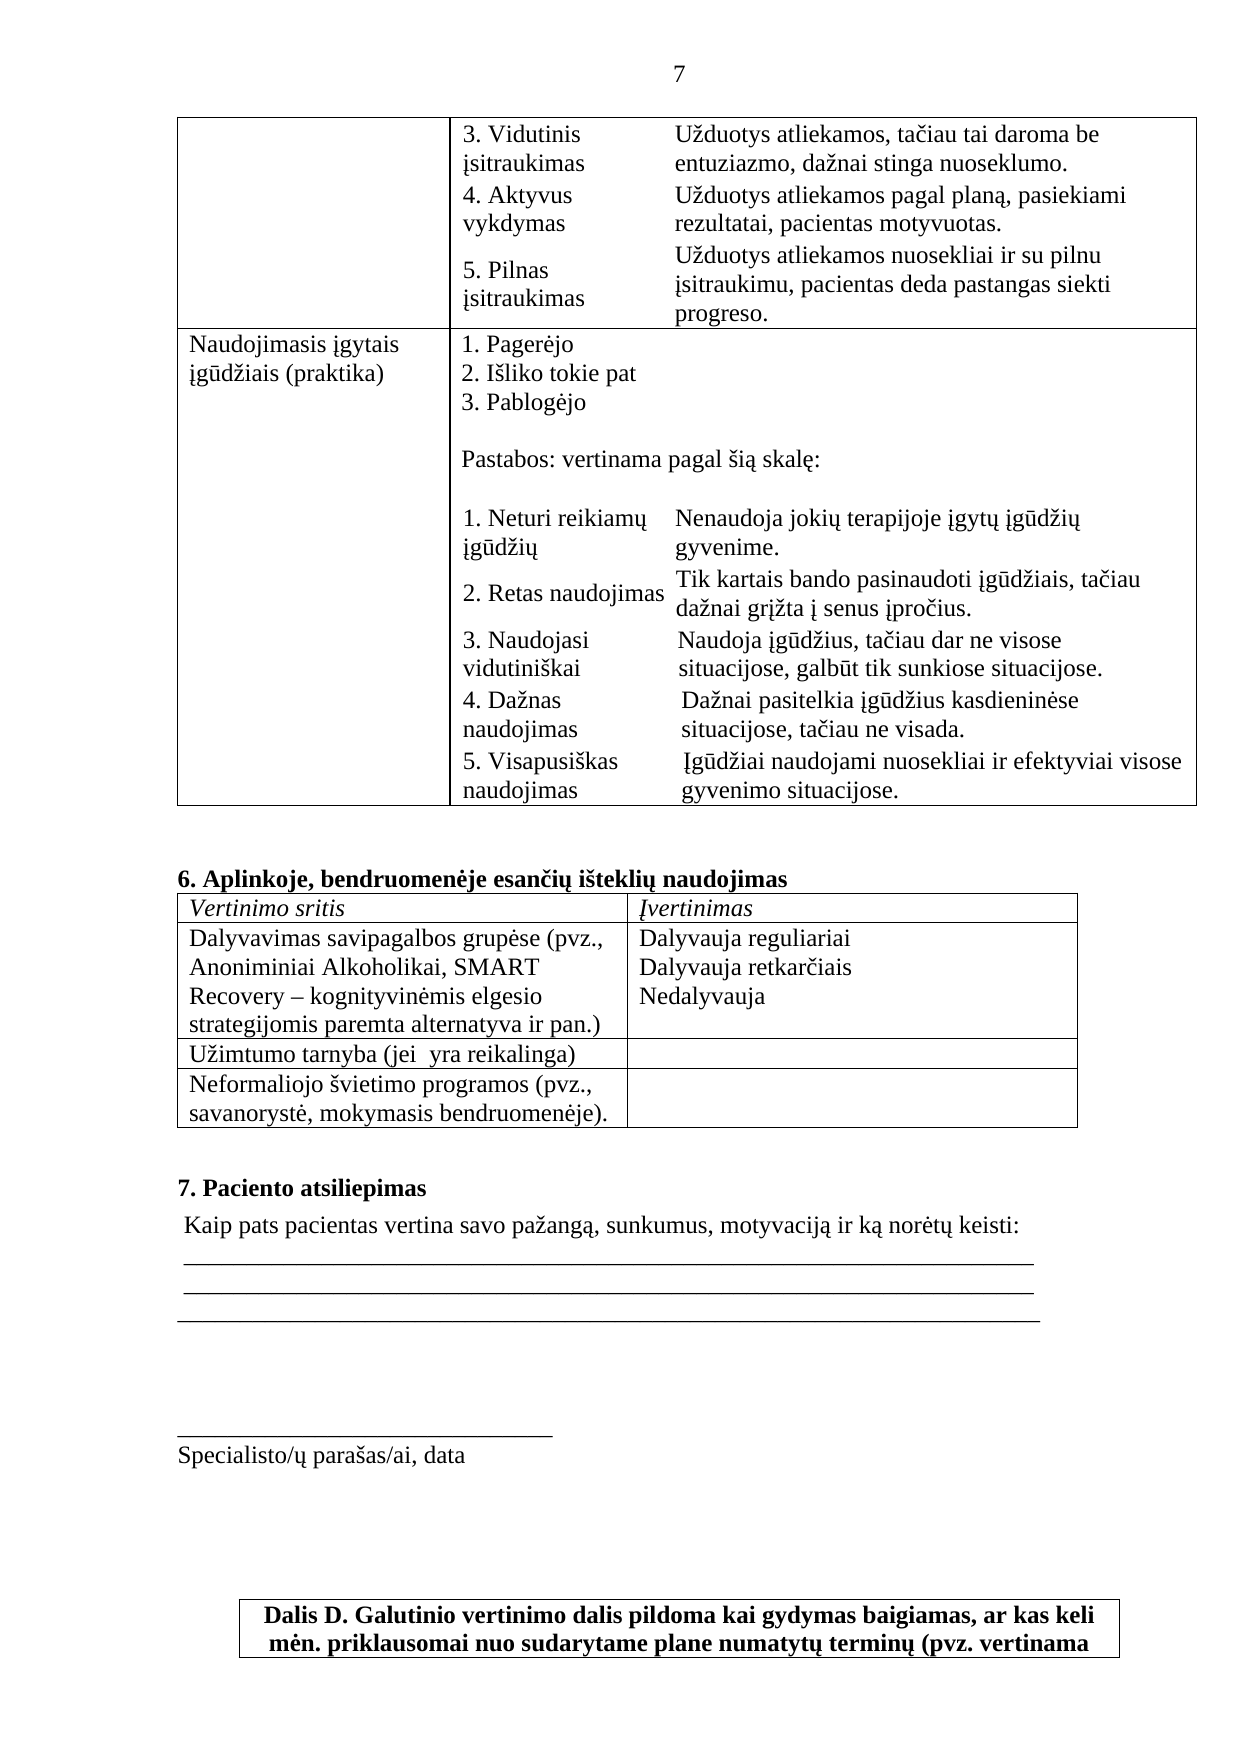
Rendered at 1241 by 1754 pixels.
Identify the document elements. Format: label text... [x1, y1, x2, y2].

table_cell Neformaliojo švietimo programos (pvz., savanorystė, mokymasis bendruomenėje). [178, 1069, 627, 1127]
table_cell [178, 118, 449, 328]
text _____________________________________________________________________ [177, 1296, 1181, 1325]
table_cell Dalyvavimas savipagalbos grupėse (pvz., Anoniminiai Alkoholikai, SMART Recovery – kognityvinėmis elgesio strategijomis paremta alternatyva ir pan.) [178, 923, 627, 1038]
table_cell [628, 1039, 1077, 1068]
text Kaip pats pacientas vertina savo pažangą, sunkumus, motyvaciją ir ką norėtų keisti: [177, 1210, 1181, 1239]
text ____________________________________________________________________ [177, 1239, 1181, 1268]
table_header Įvertinimas [628, 894, 1077, 922]
table_cell [628, 1069, 1077, 1127]
text ____________________________________________________________________ [177, 1268, 1181, 1296]
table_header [240, 1600, 1119, 1657]
table_cell Dalyvauja reguliariai Dalyvauja retkarčiais Nedalyvauja [628, 923, 1077, 1038]
table_cell [451, 118, 1196, 328]
table_header Vertinimo sritis [178, 894, 627, 922]
table_cell Naudojimasis įgytais įgūdžiais (praktika) [178, 329, 449, 805]
text Specialisto/ų parašas/ai, data [177, 1440, 1181, 1469]
table_cell Užimtumo tarnyba (jei yra reikalinga) [178, 1039, 627, 1068]
text ______________________________ [177, 1411, 1181, 1440]
subtitle 7. Paciento atsiliepimas [177, 1173, 1181, 1202]
text 6. Aplinkoje, bendruomenėje esančių išteklių naudojimas [177, 864, 1181, 892]
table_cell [451, 329, 1196, 805]
